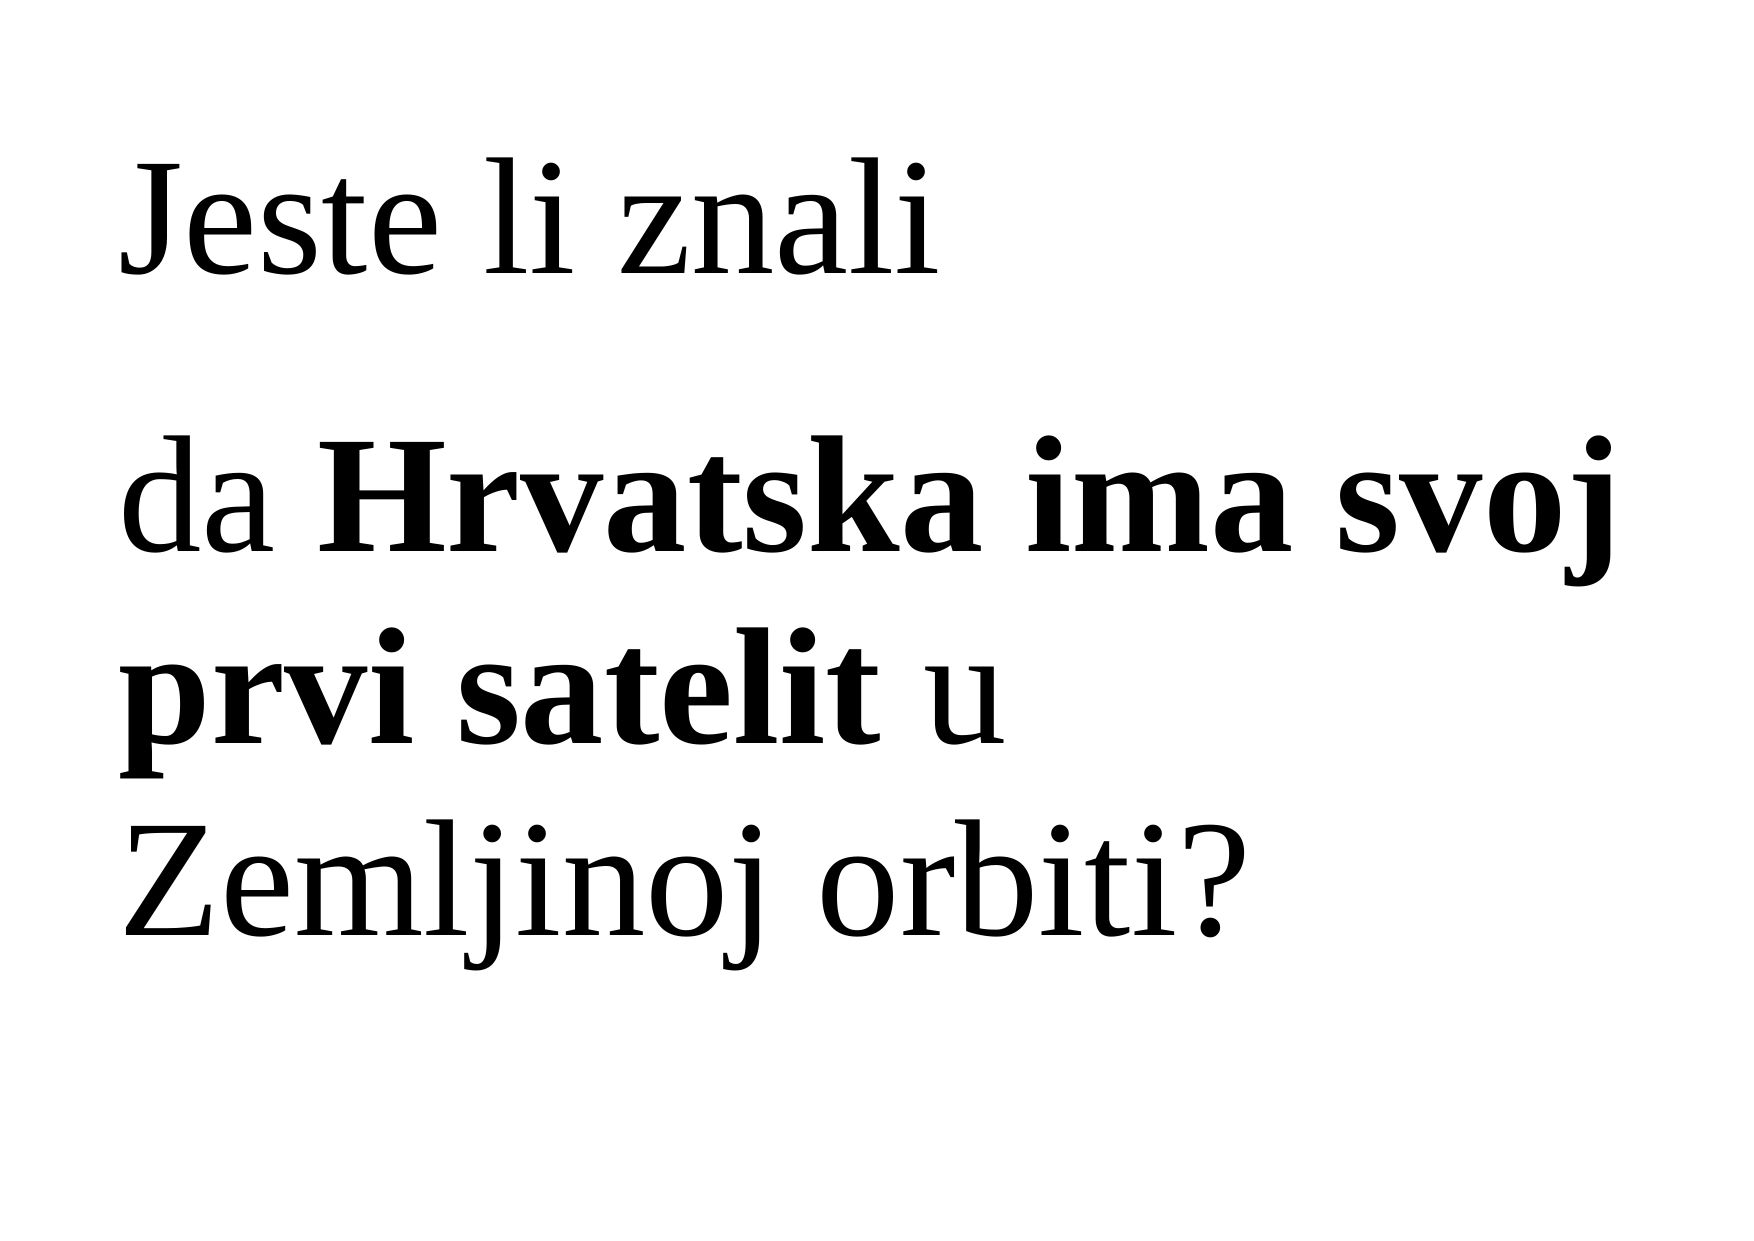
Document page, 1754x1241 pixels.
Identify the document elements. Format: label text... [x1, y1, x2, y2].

text Jeste li znali [118, 118, 1636, 310]
text da Hrvatska ima svoj prvi satelit u Zemljinoj orbiti? [118, 396, 1636, 971]
